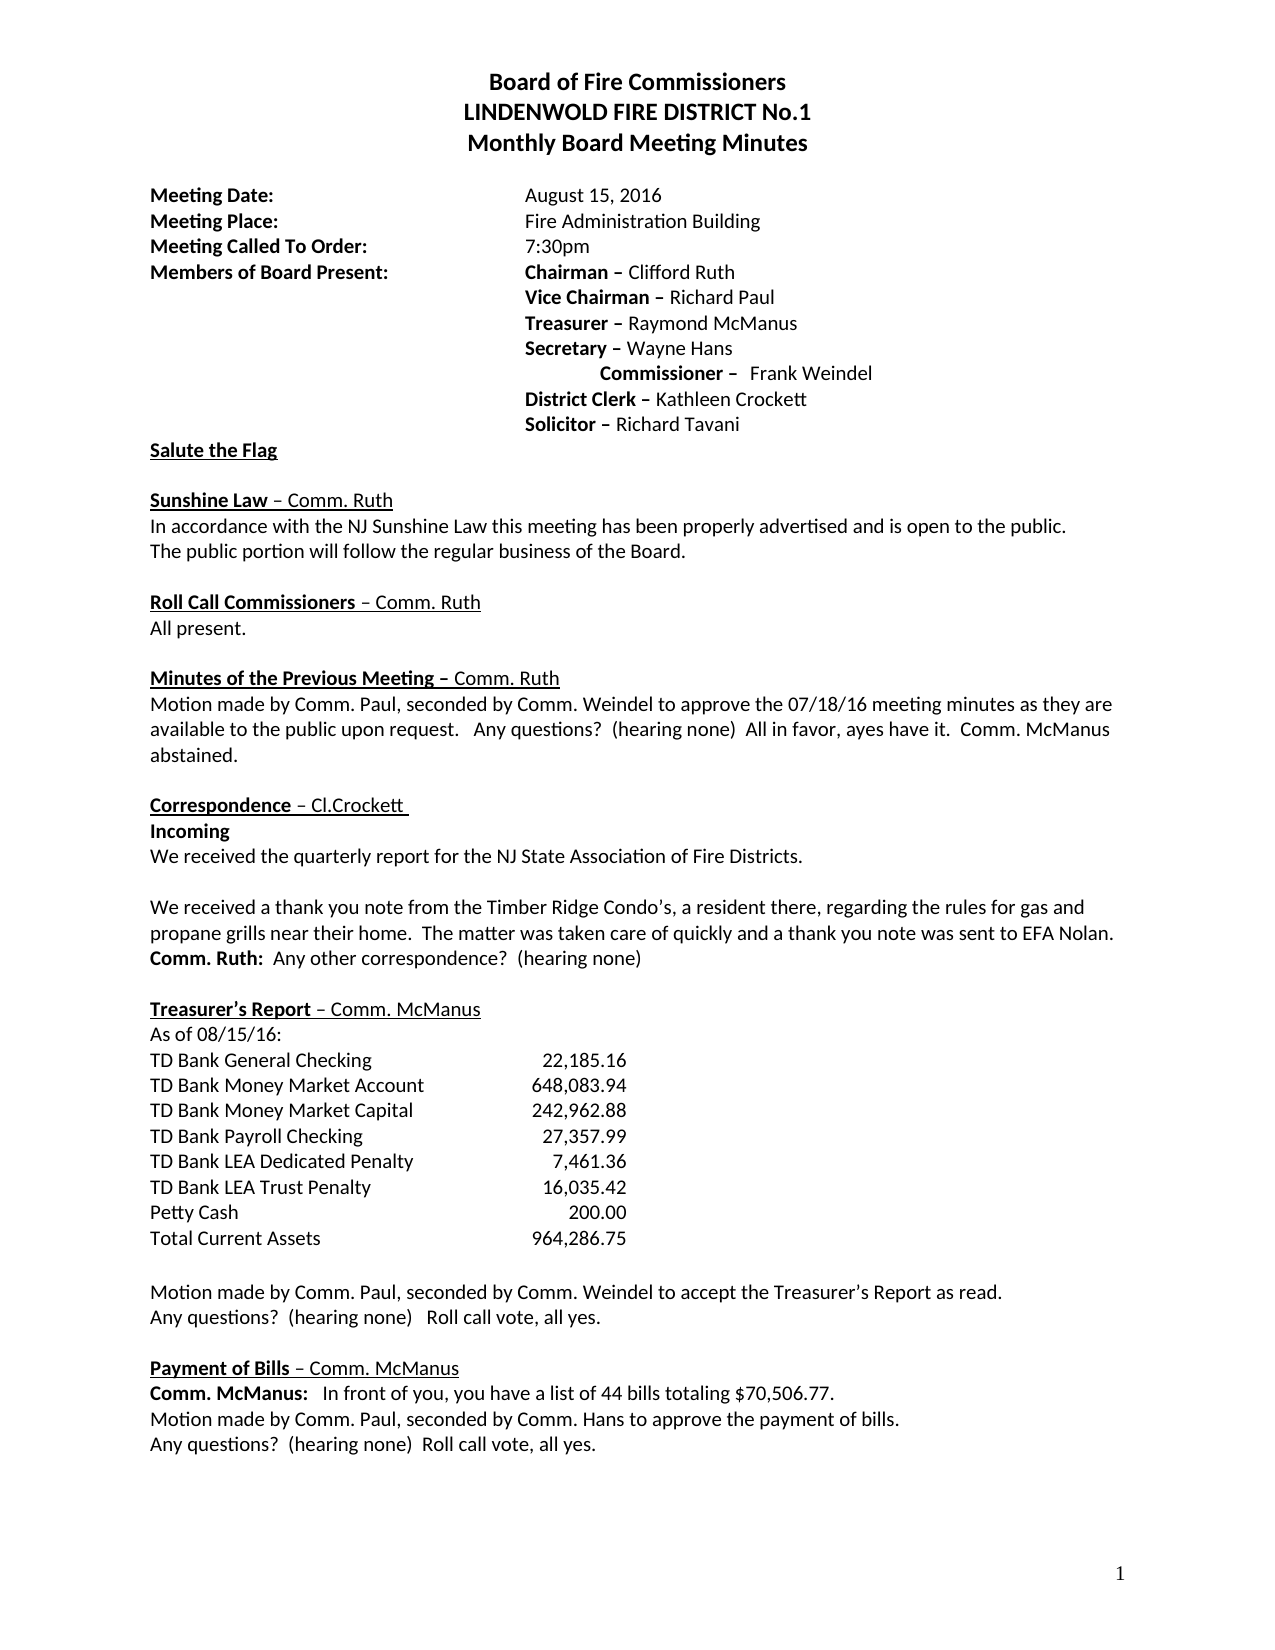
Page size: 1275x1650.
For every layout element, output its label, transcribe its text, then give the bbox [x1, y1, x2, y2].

text Incoming [150, 818, 1125, 843]
text TD Bank Payroll Checking 27,357.99 [150, 1123, 1125, 1148]
text Meeting Place: Fire Administration Building [150, 208, 1125, 233]
text We received a thank you note from the Timber Ridge Condo’s, a resident there, regarding the rules for gas and propane grills near their home. The matter was taken care of quickly and a thank you note was sent to EFA Nolan. [150, 894, 1125, 945]
text Solicitor – Richard Tavani [150, 411, 1125, 437]
text District Clerk – Kathleen Crockett [150, 386, 1125, 411]
text Meeting Called To Order: 7:30pm [150, 233, 1125, 259]
text Sunshine Law – Comm. Ruth [150, 488, 1125, 513]
text Total Current Assets 964,286.75 [150, 1225, 1125, 1250]
text Monthly Board Meeting Minutes [150, 127, 1125, 157]
text Roll Call Commissioners – Comm. Ruth [150, 589, 1125, 615]
text Secretary – Wayne Hans Commissioner – Frank Weindel [150, 335, 1125, 386]
text Petty Cash 200.00 [150, 1199, 1125, 1225]
text Motion made by Comm. Paul, seconded by Comm. Hans to approve the payment of bills. [150, 1406, 1125, 1431]
text Treasurer – Raymond McManus [150, 310, 1125, 335]
text TD Bank General Checking 22,185.16 [150, 1047, 1125, 1072]
text Board of Fire Commissioners [150, 66, 1125, 96]
text The public portion will follow the regular business of the Board. [150, 538, 1125, 564]
text Payment of Bills – Comm. McManus [150, 1355, 1125, 1381]
text TD Bank LEA Dedicated Penalty 7,461.36 [150, 1148, 1125, 1174]
text Motion made by Comm. Paul, seconded by Comm. Weindel to approve the 07/18/16 meeting minutes as they are available to the public upon request. Any questions? (hearing none) All in favor, ayes have it. Comm. McManus abstained. [150, 691, 1125, 767]
text Comm. Ruth: Any other correspondence? (hearing none) [150, 945, 1125, 971]
text TD Bank Money Market Capital 242,962.88 [150, 1098, 1125, 1123]
text Salute the Flag [150, 437, 1125, 462]
text Treasurer’s Report – Comm. McManus [150, 996, 1125, 1021]
text Comm. McManus: In front of you, you have a list of 44 bills totaling $70,506.77. [150, 1381, 1125, 1406]
text LINDENWOLD FIRE DISTRICT No.1 [150, 96, 1125, 127]
text Any questions? (hearing none) Roll call vote, all yes. [150, 1431, 1125, 1457]
text All present. [150, 615, 1125, 640]
text Correspondence – Cl.Crockett [150, 793, 1125, 818]
text We received the quarterly report for the NJ State Association of Fire Districts. [150, 843, 1125, 869]
text In accordance with the NJ Sunshine Law this meeting has been properly advertised and is open to the public. [150, 513, 1125, 538]
text Vice Chairman – Richard Paul [150, 284, 1125, 310]
text Members of Board Present: Chairman – Clifford Ruth [150, 259, 1125, 284]
text TD Bank LEA Trust Penalty 16,035.42 [150, 1174, 1125, 1199]
text Minutes of the Previous Meeting – Comm. Ruth [150, 666, 1125, 691]
text TD Bank Money Market Account 648,083.94 [150, 1072, 1125, 1098]
text Motion made by Comm. Paul, seconded by Comm. Weindel to accept the Treasurer’s Report as read. [150, 1279, 1125, 1304]
text Any questions? (hearing none) Roll call vote, all yes. [150, 1304, 1125, 1330]
text As of 08/15/16: [150, 1021, 1125, 1047]
text Meeting Date: August 15, 2016 [150, 183, 1125, 208]
